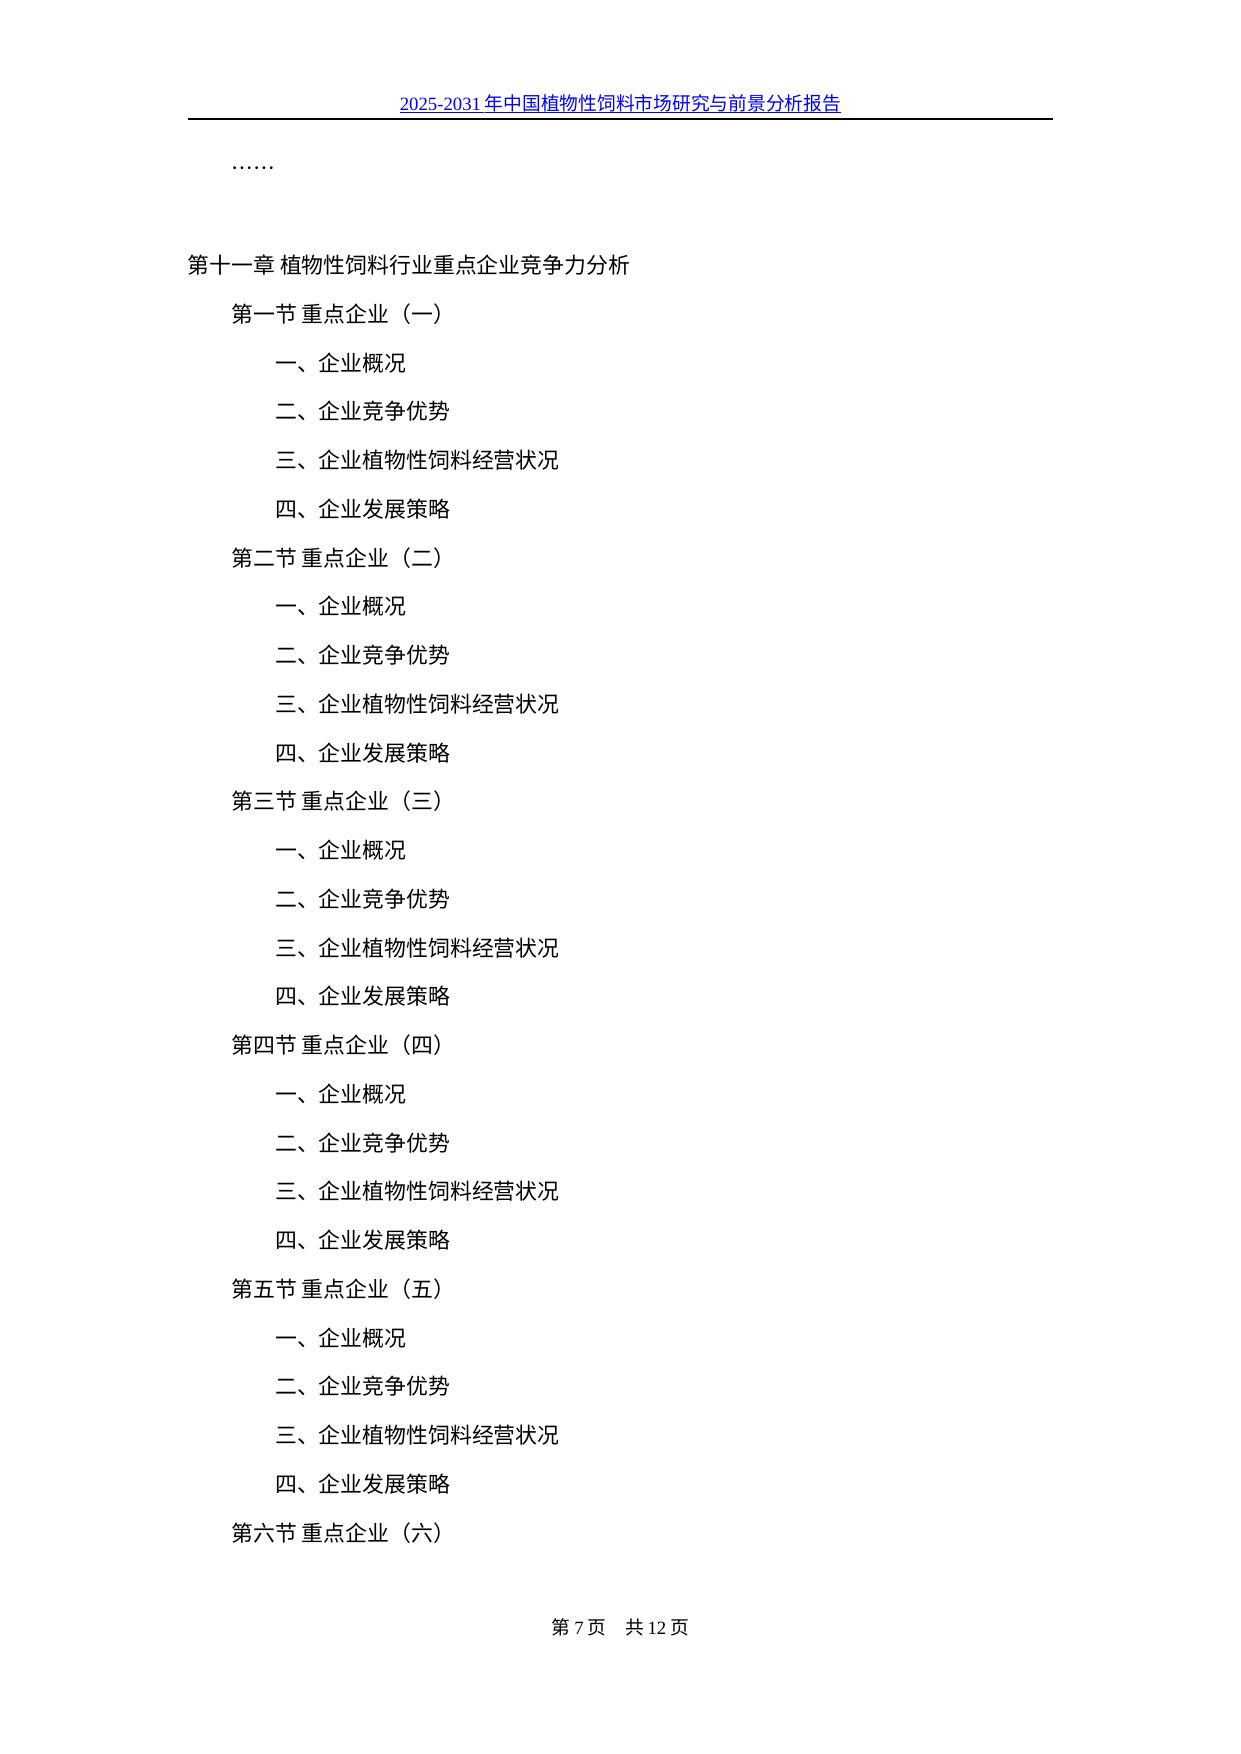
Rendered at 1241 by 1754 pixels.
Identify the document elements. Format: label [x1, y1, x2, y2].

text [187, 150, 1053, 1548]
